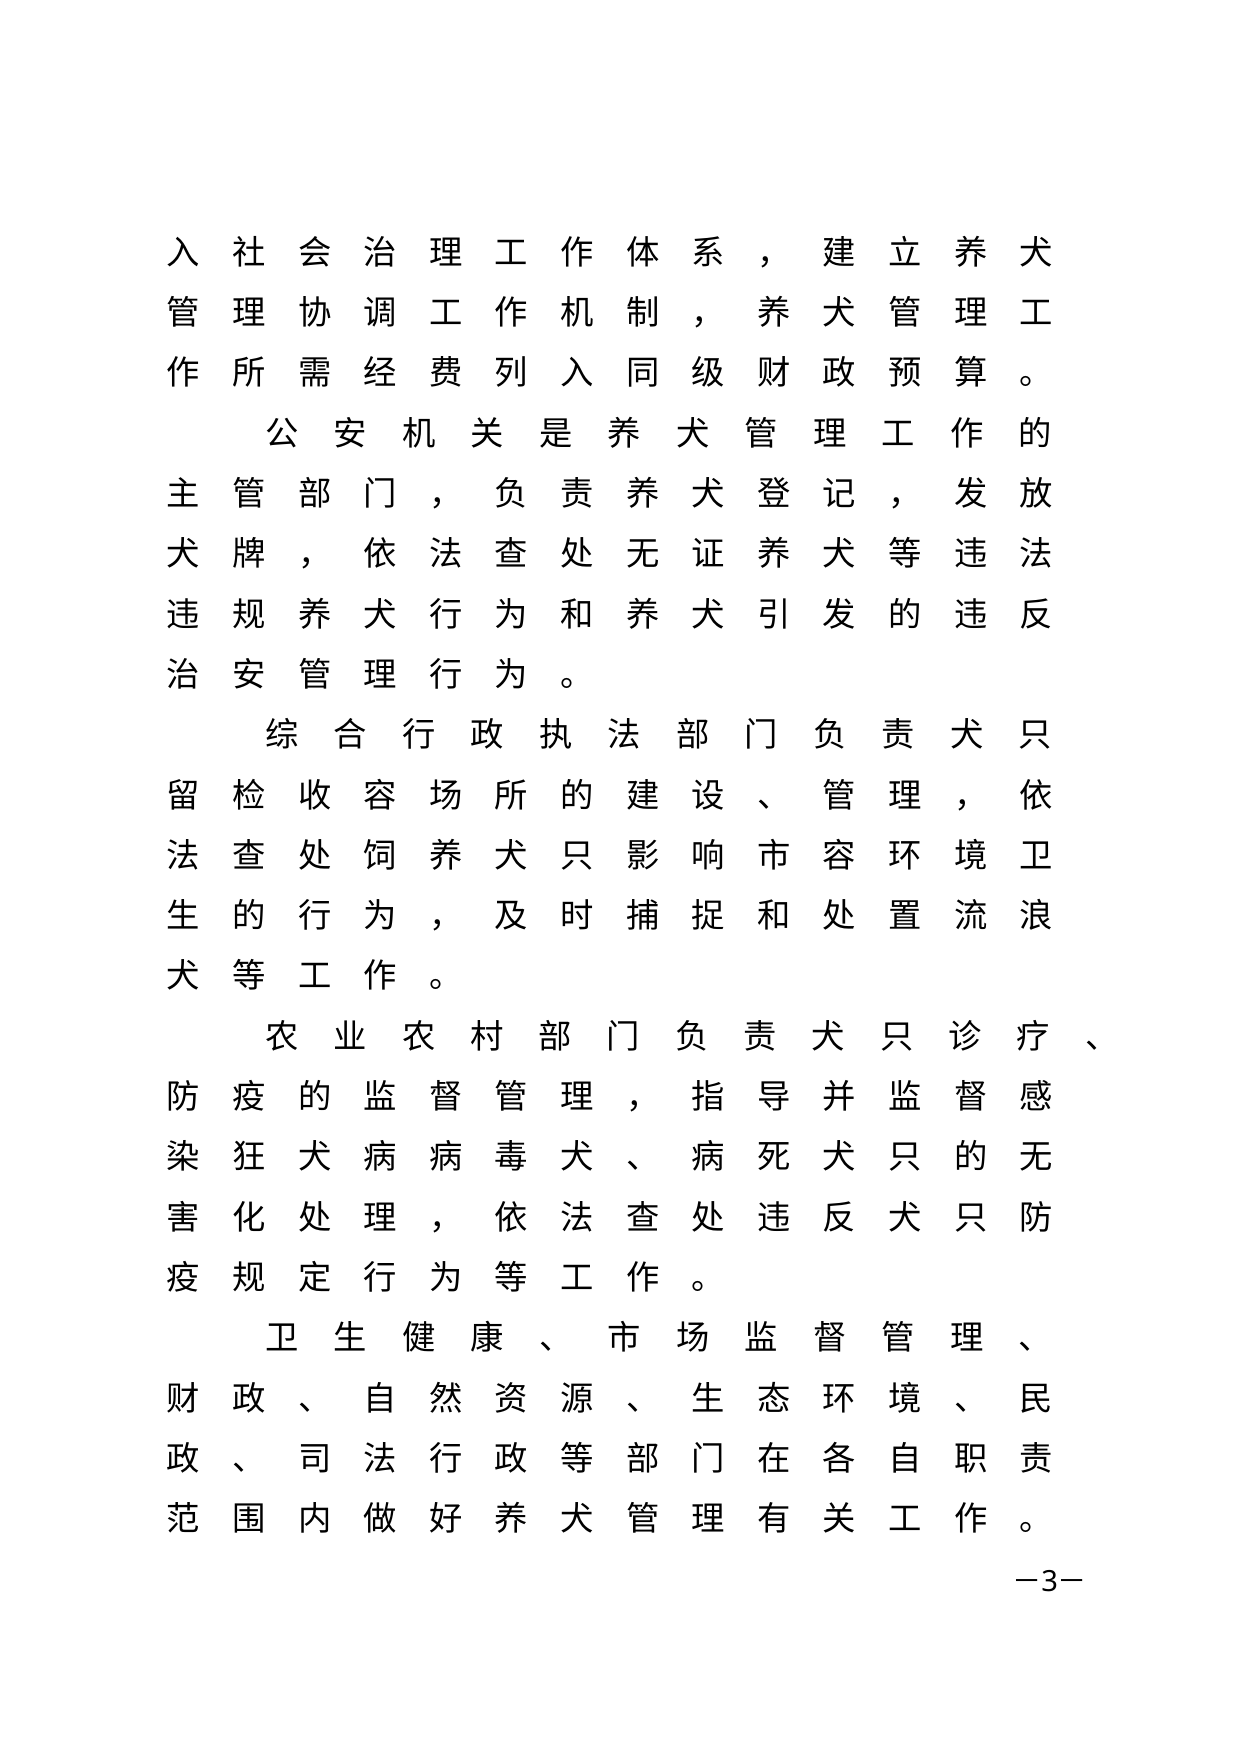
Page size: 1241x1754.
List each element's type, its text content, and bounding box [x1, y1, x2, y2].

text 综合行政执法部门负责犬只留检收容场所的建设、管理，依法查处饲养犬只影响市容环境卫生的行为，及时捕捉和处置流浪犬等工作。 [167, 702, 1085, 1003]
text 卫生健康、市场监督管理、财政、自然资源、生态环境、民政、司法行政等部门在各自职责范围内做好养犬管理有关工作。 [167, 1305, 1085, 1546]
text 公安机关是养犬管理工作的主管部门，负责养犬登记，发放犬牌，依法查处无证养犬等违法违规养犬行为和养犬引发的违反治安管理行为。 [167, 400, 1085, 702]
text 第四条 自治州、县（市）人民政府应当将养犬管理工作纳入社会治理工作体系，建立养犬管理协调工作机制，养犬管理工作所需经费列入同级财政预算。 [167, 219, 1085, 400]
text 农业农村部门负责犬只诊疗、防疫的监督管理，指导并监督感染狂犬病病毒犬、病死犬只的无害化处理，依法查处违反犬只防疫规定行为等工作。 [167, 1003, 1085, 1305]
